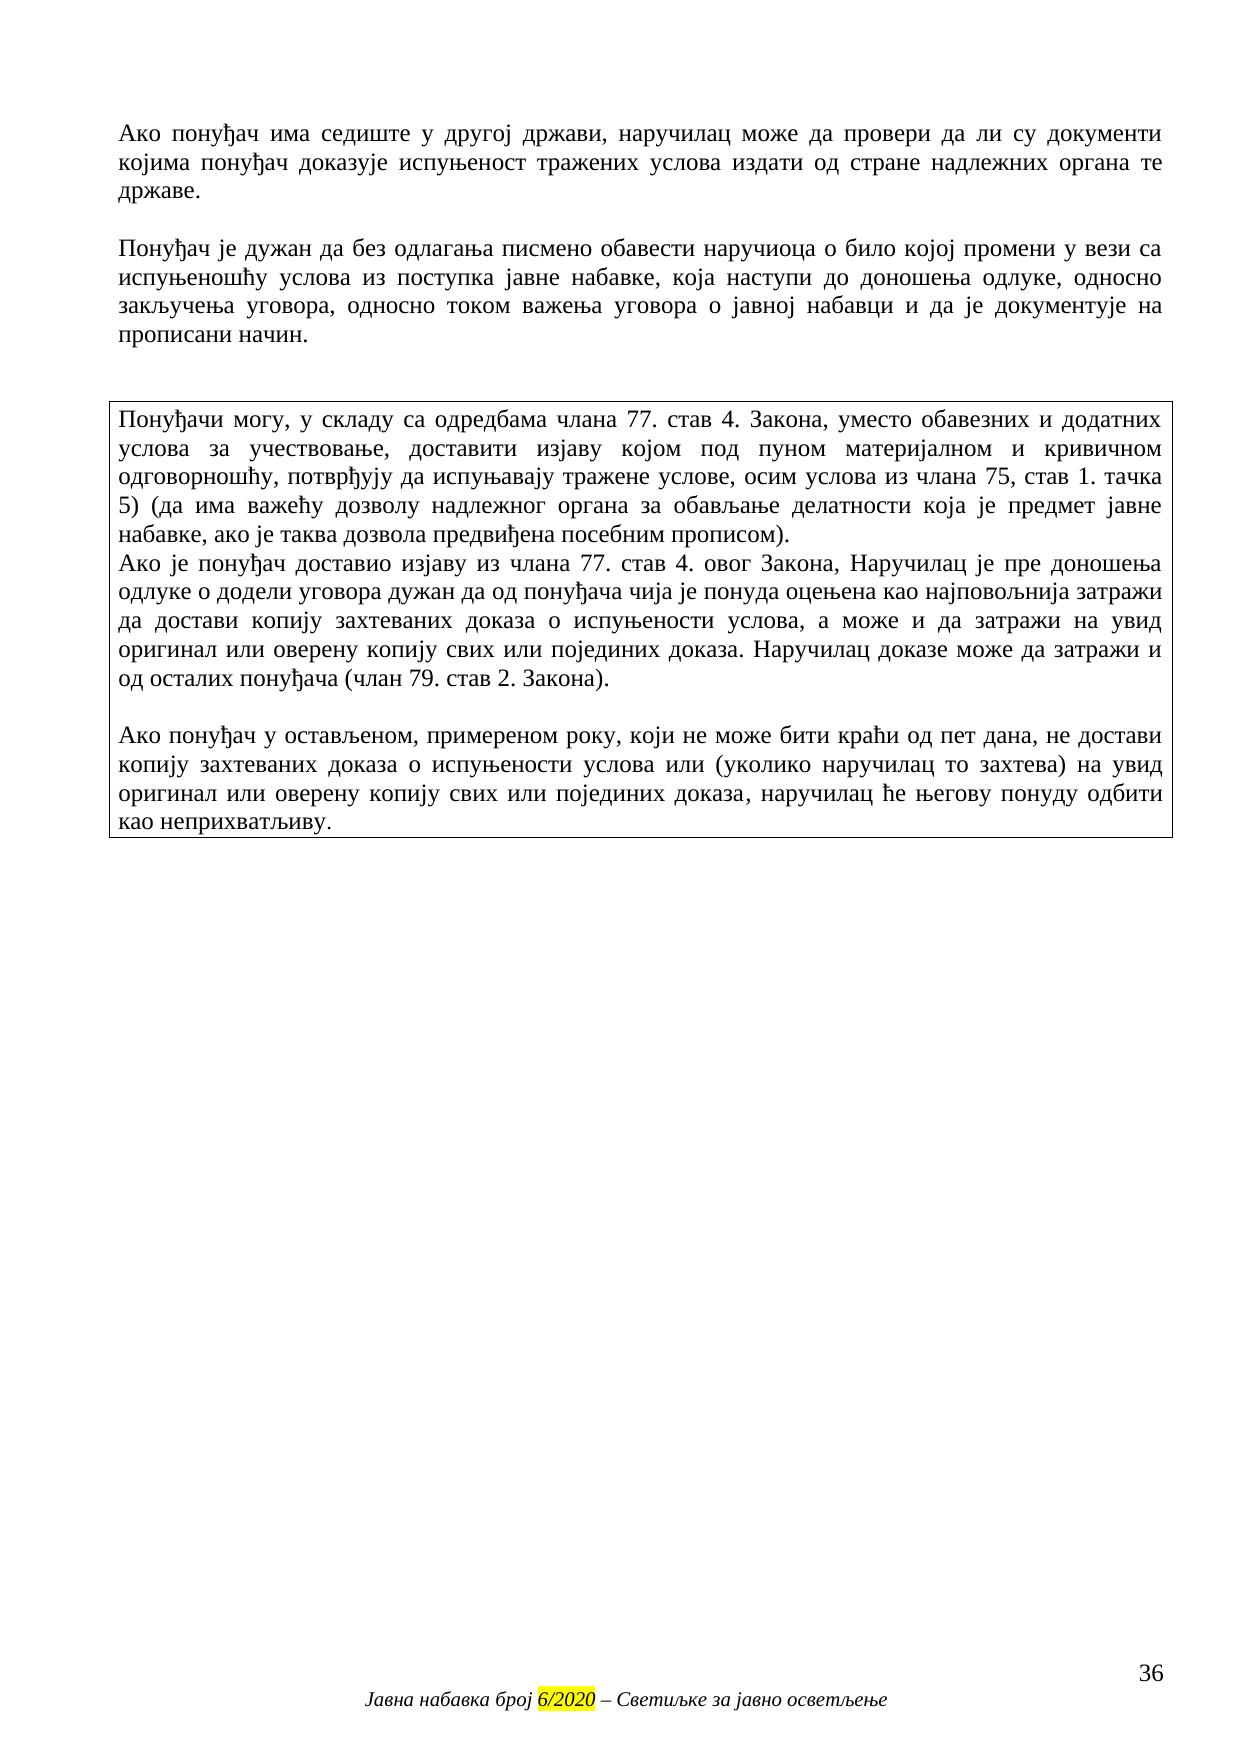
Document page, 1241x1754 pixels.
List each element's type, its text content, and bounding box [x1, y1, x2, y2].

text Ако је понуђач доставио изјаву из члана 77. став 4. овог Закона, Наручилац је пре доношења одлуке о додели уговора дужан да од понуђача чија је понуда оцењена као најповољнија затражи да достави копију захтеваних доказа о испуњености услова, а може и да затражи на увид оригинал или оверену копију свих или појединих доказа. Наручилац доказе може да затражи и од осталих понуђача (члан 79. став 2. Закона). [118, 548, 1163, 691]
text Понуђач је дужан да без одлагања писмено обавести наручиоца о било којој промени у вези са испуњеношћу услова из поступка јавне набавке, која наступи до доношења одлуке, односно закључења уговора, односно током важења уговора о јавној набавци и да је документује на прописани начин. [118, 233, 1163, 348]
text Ако понуђач у остављеном, примереном року, који не може бити краћи од пет дана, не достави копију захтеваних доказа о испуњености услова или (уколико наручилац то захтева) на увид оригинал или оверену копију свих или појединих доказа, наручилац ће његову понуду одбити као неприхватљиву. [110, 717, 1172, 837]
text Понуђачи могу, у складу са одредбама члана 77. став 4. Закона, уместо обавезних и додатних услова за учествовање, доставити изјаву којом под пуном материјалном и кривичном одговорношћу, потврђују да испуњавају тражене услове, осим услова из члана 75, став 1. тачка 5) (да има важећу дозволу надлежног органа за обављање делатности која је предмет јавне набавке, ако је таква дозвола предвиђена посебним прописом). [110, 402, 1172, 548]
text Ако понуђач има седиште у другој држави, наручилац може да провери да ли су документи којима понуђач доказује испуњеност тражених услова издати од стране надлежних органа те државе. [118, 118, 1163, 204]
